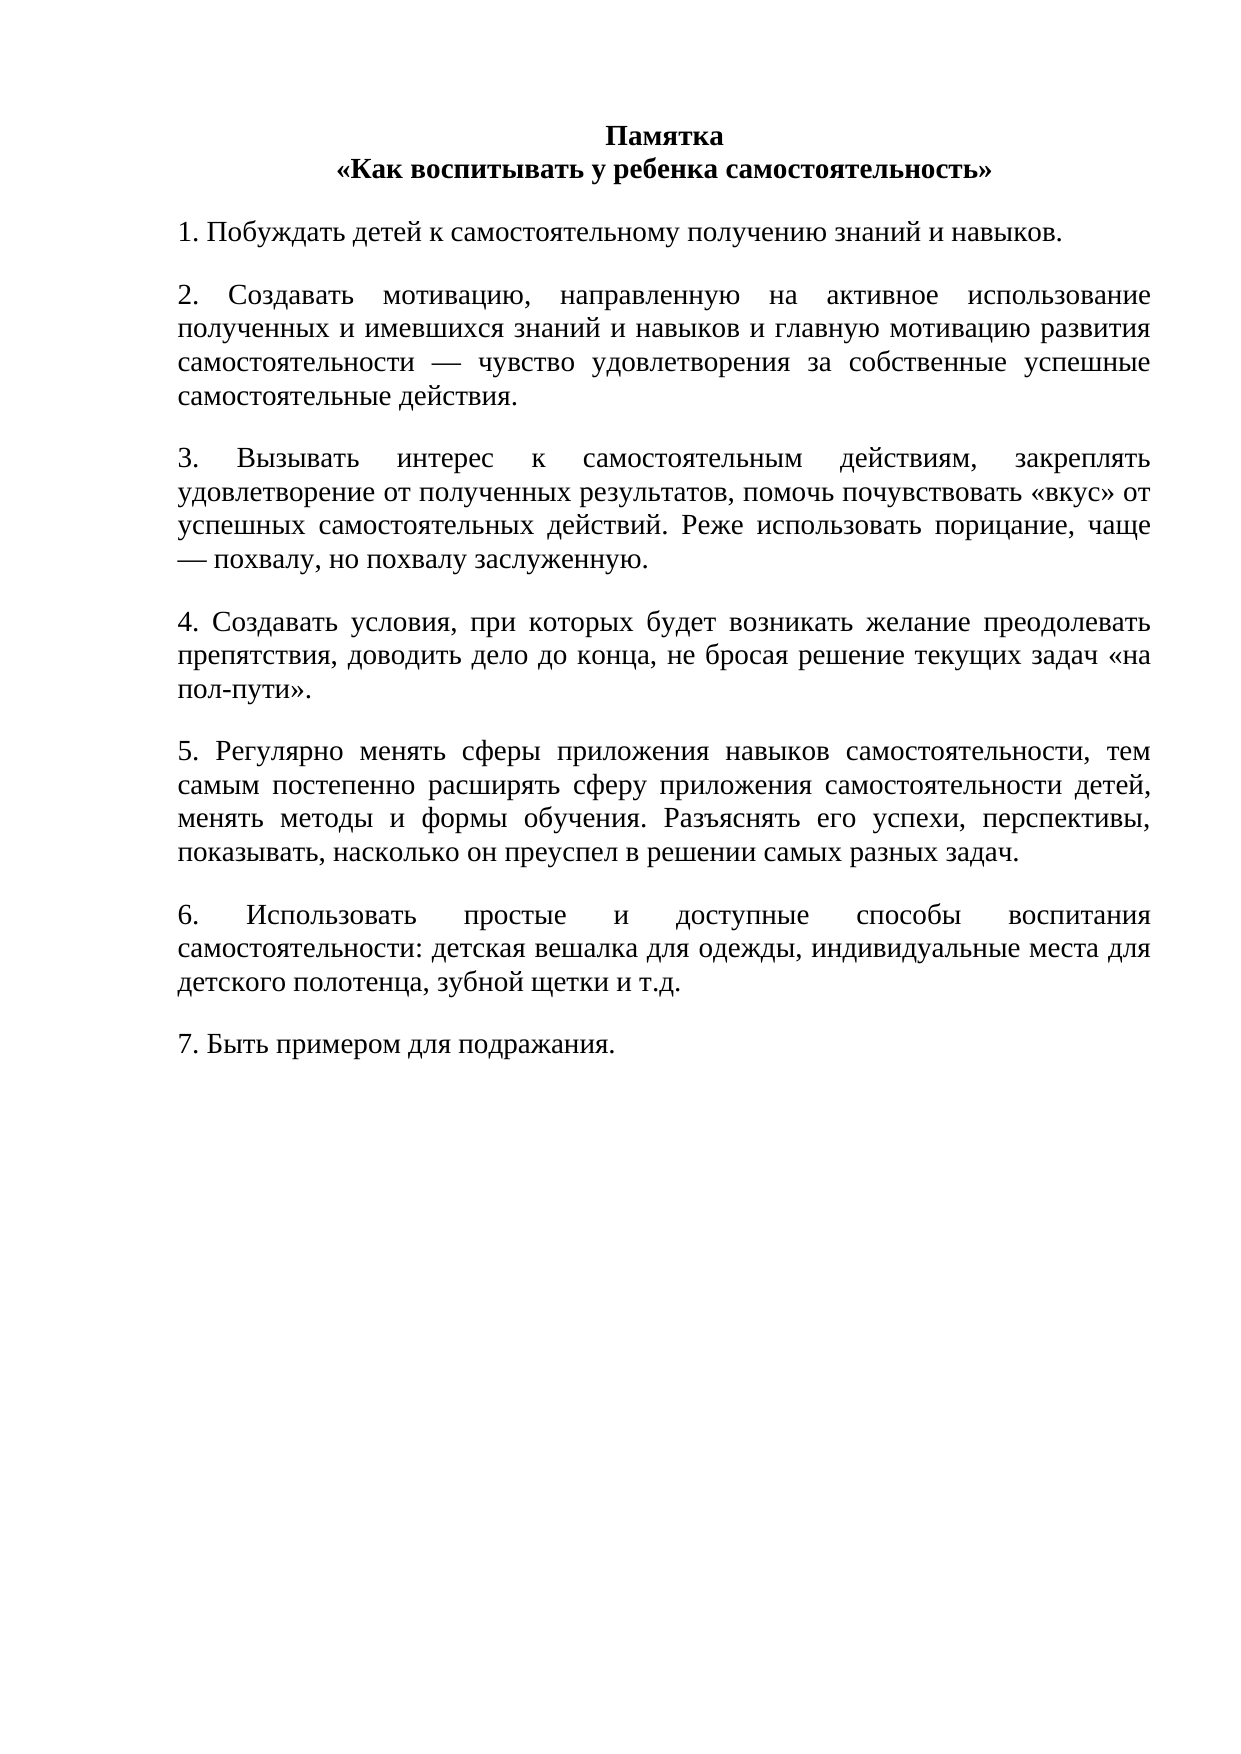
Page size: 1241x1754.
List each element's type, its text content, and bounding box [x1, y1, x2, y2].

text Памятка «Как воспитывать у ребенка самостоятельность» [177, 118, 1152, 185]
text 5. Регулярно менять сферы приложения навыков самостоятельности, тем самым постепенно расширять сферу приложения самостоятельности детей, менять методы и формы обучения. Разъяснять его успехи, перспективы, показывать, насколько он преуспел в решении самых разных задач. [177, 733, 1152, 868]
text 3. Вызывать интерес к самостоятельным действиям, закреплять удовлетворение от полученных результатов, помочь почувствовать «вкус» от успешных самостоятельных действий. Реже использовать порицание, чаще — похвалу, но похвалу заслуженную. [177, 440, 1152, 574]
text 7. Быть примером для подражания. [177, 1027, 1152, 1060]
text 1. Побуждать детей к самостоятельному получению знаний и навыков. [177, 214, 1152, 248]
text 4. Создавать условия, при которых будет возникать желание преодолевать препятствия, доводить дело до конца, не бросая решение текущих задач «на пол-пути». [177, 604, 1152, 704]
text 2. Создавать мотивацию, направленную на активное использование полученных и имевшихся знаний и навыков и главную мотивацию развития самостоятельности — чувство удовлетворения за собственные успешные самостоятельные действия. [177, 277, 1152, 411]
text 6. Использовать простые и доступные способы воспитания самостоятельности: детская вешалка для одежды, индивидуальные места для детского полотенца, зубной щетки и т.д. [177, 897, 1152, 997]
